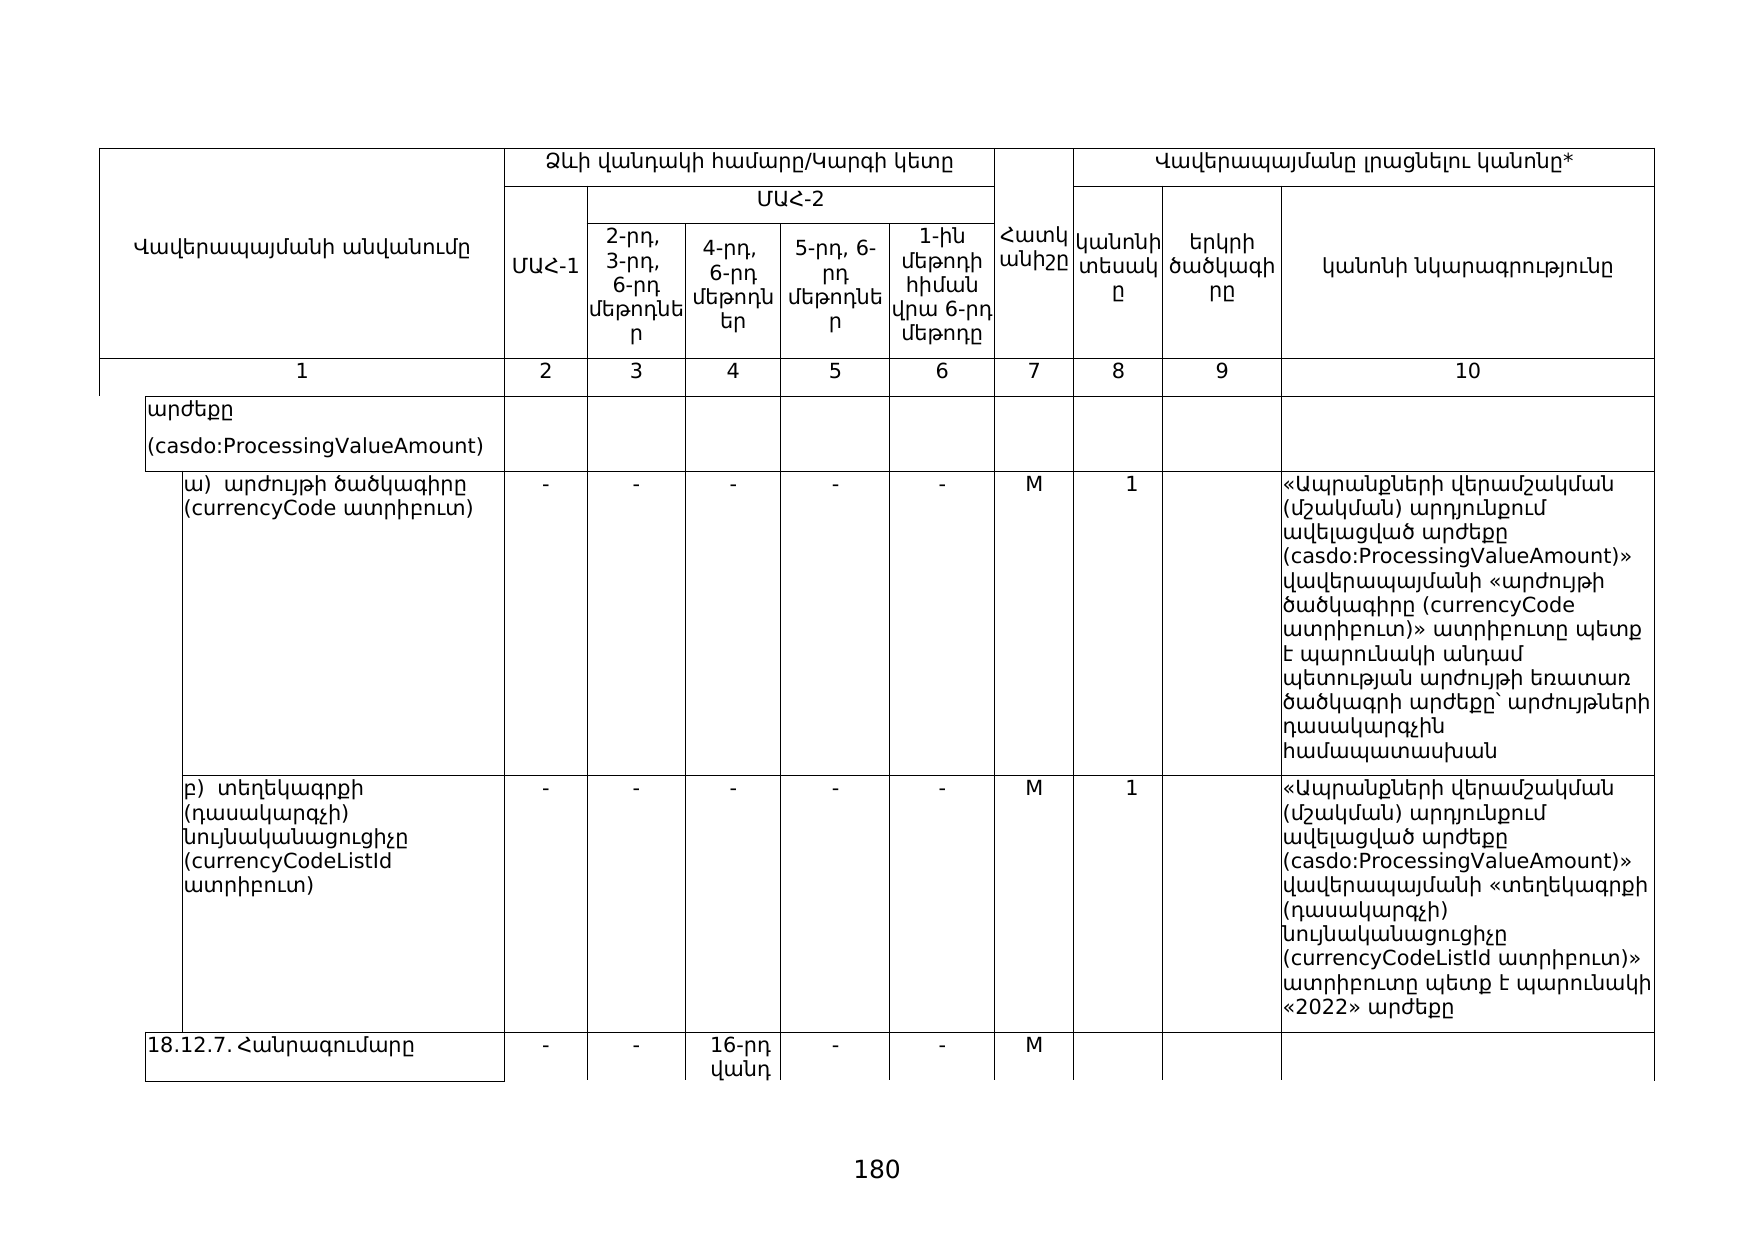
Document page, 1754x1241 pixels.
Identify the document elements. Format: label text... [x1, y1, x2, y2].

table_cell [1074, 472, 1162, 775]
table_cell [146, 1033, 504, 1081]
table_header Վավերապայմանի անվանումը [100, 149, 504, 358]
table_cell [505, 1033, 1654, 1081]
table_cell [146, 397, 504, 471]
table_cell 5 [781, 359, 889, 396]
table_cell կանոնի տեսակը [1074, 187, 1162, 358]
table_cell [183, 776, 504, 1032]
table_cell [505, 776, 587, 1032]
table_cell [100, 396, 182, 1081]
table_cell 5-րդ, 6-րդ մեթոդներ [781, 224, 889, 358]
table_header Վավերապայմանը լրացնելու կանոնը* [1074, 149, 1654, 186]
table_cell երկրի ծածկագիրը [1163, 187, 1281, 358]
table_header Ձևի վանդակի համարը/Կարգի կետը [505, 149, 994, 186]
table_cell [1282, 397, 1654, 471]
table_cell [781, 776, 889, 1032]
table_cell ՄԱՀ-2 [588, 187, 994, 223]
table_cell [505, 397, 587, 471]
table_cell 7 [995, 359, 1073, 396]
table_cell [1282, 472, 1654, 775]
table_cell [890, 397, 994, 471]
table_cell 9 [1163, 359, 1281, 396]
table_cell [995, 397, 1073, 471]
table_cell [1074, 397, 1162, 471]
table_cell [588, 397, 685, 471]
table_cell 2-րդ, 3-րդ, 6-րդ մեթոդներ [588, 224, 685, 358]
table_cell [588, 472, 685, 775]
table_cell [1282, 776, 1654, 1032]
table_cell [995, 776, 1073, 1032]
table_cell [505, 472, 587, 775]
table_cell 8 [1074, 359, 1162, 396]
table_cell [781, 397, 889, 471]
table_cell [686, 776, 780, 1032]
table_cell 2 [505, 359, 587, 396]
table_cell 6 [890, 359, 994, 396]
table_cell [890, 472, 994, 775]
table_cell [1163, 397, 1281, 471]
table_header Հատկանիշը [995, 149, 1073, 358]
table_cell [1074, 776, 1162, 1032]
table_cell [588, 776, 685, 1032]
table_cell 3 [588, 359, 685, 396]
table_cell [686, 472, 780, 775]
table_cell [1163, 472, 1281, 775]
table_cell ՄԱՀ-1 [505, 187, 587, 358]
table_cell 10 [1282, 359, 1654, 396]
table_cell 4 [686, 359, 780, 396]
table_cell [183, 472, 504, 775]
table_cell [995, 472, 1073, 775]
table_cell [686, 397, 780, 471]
table_cell 4-րդ, 6-րդ մեթոդներ [686, 224, 780, 358]
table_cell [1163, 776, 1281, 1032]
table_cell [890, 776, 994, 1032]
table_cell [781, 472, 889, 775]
table_cell կանոնի նկարագրությունը [1282, 187, 1654, 358]
table_cell 1-ին մեթոդի հիման վրա 6-րդ մեթոդը [890, 224, 994, 358]
table_cell 1 [100, 359, 504, 396]
